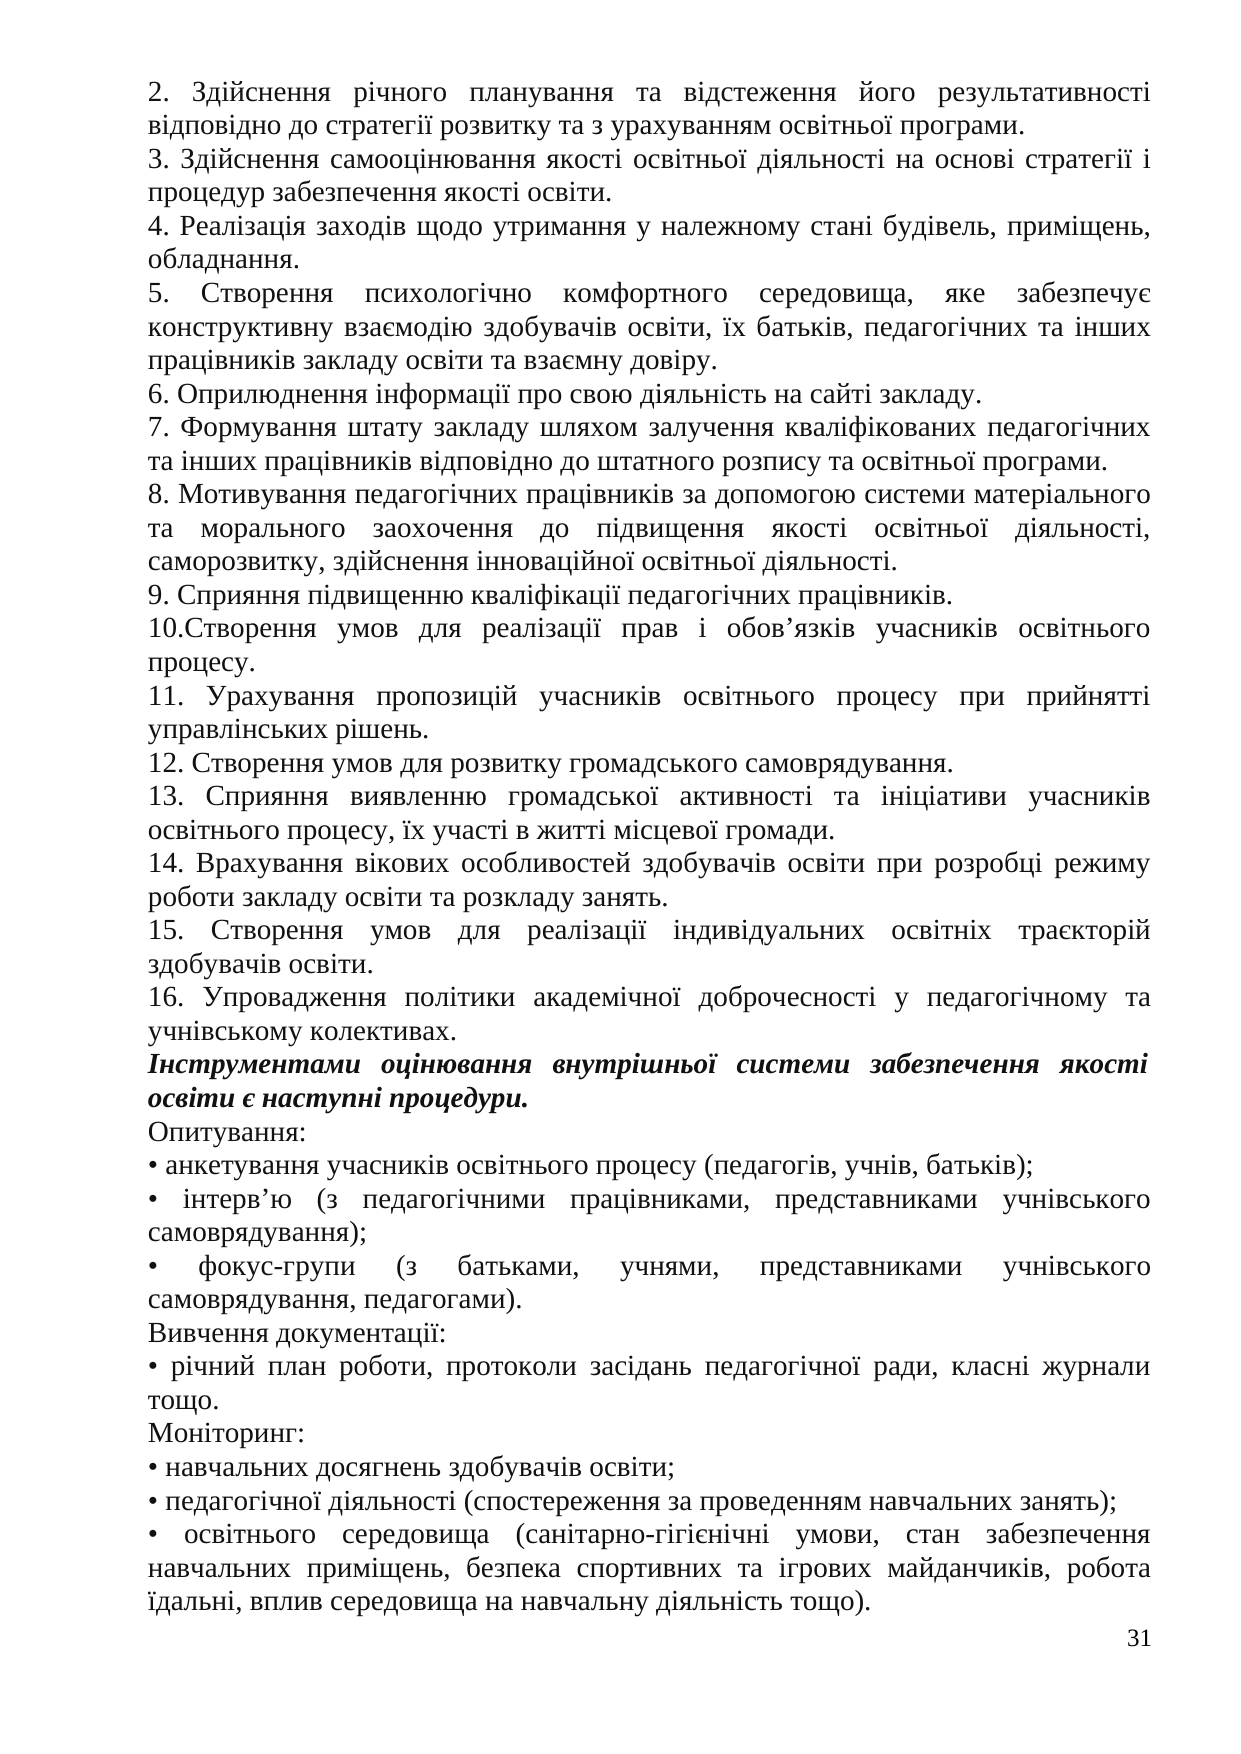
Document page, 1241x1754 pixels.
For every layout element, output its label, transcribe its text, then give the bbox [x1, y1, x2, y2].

text • інтерв’ю (з педагогічними працівниками, представниками учнівського самоврядування); [148, 1181, 1152, 1248]
text 11. Урахування пропозицій учасників освітнього процесу при прийнятті управлінських рішень. [148, 678, 1152, 745]
text 10.Створення умов для реалізації прав і обов’язків учасників освітнього процесу. [148, 611, 1152, 678]
text • навчальних досягнень здобувачів освіти; [148, 1449, 1152, 1483]
text 2. Здійснення річного планування та відстеження його результативності відповідно до стратегії розвитку та з урахуванням освітньої програми. [148, 74, 1152, 141]
text • фокус-групи (з батьками, учнями, представниками учнівського самоврядування, педагогами). [148, 1248, 1152, 1315]
text 13. Сприяння виявленню громадської активності та ініціативи учасників освітнього процесу, їх участі в житті місцевої громади. [148, 778, 1152, 845]
text 4. Реалізація заходів щодо утримання у належному стані будівель, приміщень, обладнання. [148, 208, 1152, 275]
text 3. Здійснення самооцінювання якості освітньої діяльності на основі стратегії і процедур забезпечення якості освіти. [148, 141, 1152, 208]
text • річний план роботи, протоколи засідань педагогічної ради, класні журнали тощо. [148, 1348, 1152, 1416]
text 5. Створення психологічно комфортного середовища, яке забезпечує конструктивну взаємодію здобувачів освіти, їх батьків, педагогічних та інших працівників закладу освіти та взаємну довіру. [148, 275, 1152, 376]
text 6. Оприлюднення інформації про свою діяльність на сайті закладу. [148, 376, 1152, 409]
text 7. Формування штату закладу шляхом залучення кваліфікованих педагогічних та інших працівників відповідно до штатного розпису та освітньої програми. [148, 409, 1152, 476]
text Опитування: [148, 1114, 1152, 1147]
text 9. Сприяння підвищенню кваліфікації педагогічних працівників. [148, 577, 1152, 611]
text • освітнього середовища (санітарно-гігієнічні умови, стан забезпечення навчальних приміщень, безпека спортивних та ігрових майданчиків, робота їдальні, вплив середовища на навчальну діяльність тощо). [148, 1516, 1152, 1617]
text 12. Створення умов для розвитку громадського самоврядування. [148, 745, 1152, 778]
text • анкетування учасників освітнього процесу (педагогів, учнів, батьків); [148, 1147, 1152, 1181]
text 15. Створення умов для реалізації індивідуальних освітніх траєкторій здобувачів освіти. [148, 912, 1152, 979]
text Моніторинг: [148, 1416, 1152, 1449]
text 16. Упровадження політики академічної доброчесності у педагогічному та учнівському колективах. [148, 979, 1152, 1047]
text Інструментами оцінювання внутрішньої системи забезпечення якості освіти є наступні процедури. [148, 1047, 1152, 1114]
text Вивчення документації: [148, 1315, 1152, 1348]
text • педагогічної діяльності (спостереження за проведенням навчальних занять); [148, 1483, 1152, 1516]
text 8. Мотивування педагогічних працівників за допомогою системи матеріального та морального заохочення до підвищення якості освітньої діяльності, саморозвитку, здійснення інноваційної освітньої діяльності. [148, 476, 1152, 577]
text 14. Врахування вікових особливостей здобувачів освіти при розробці режиму роботи закладу освіти та розкладу занять. [148, 845, 1152, 912]
